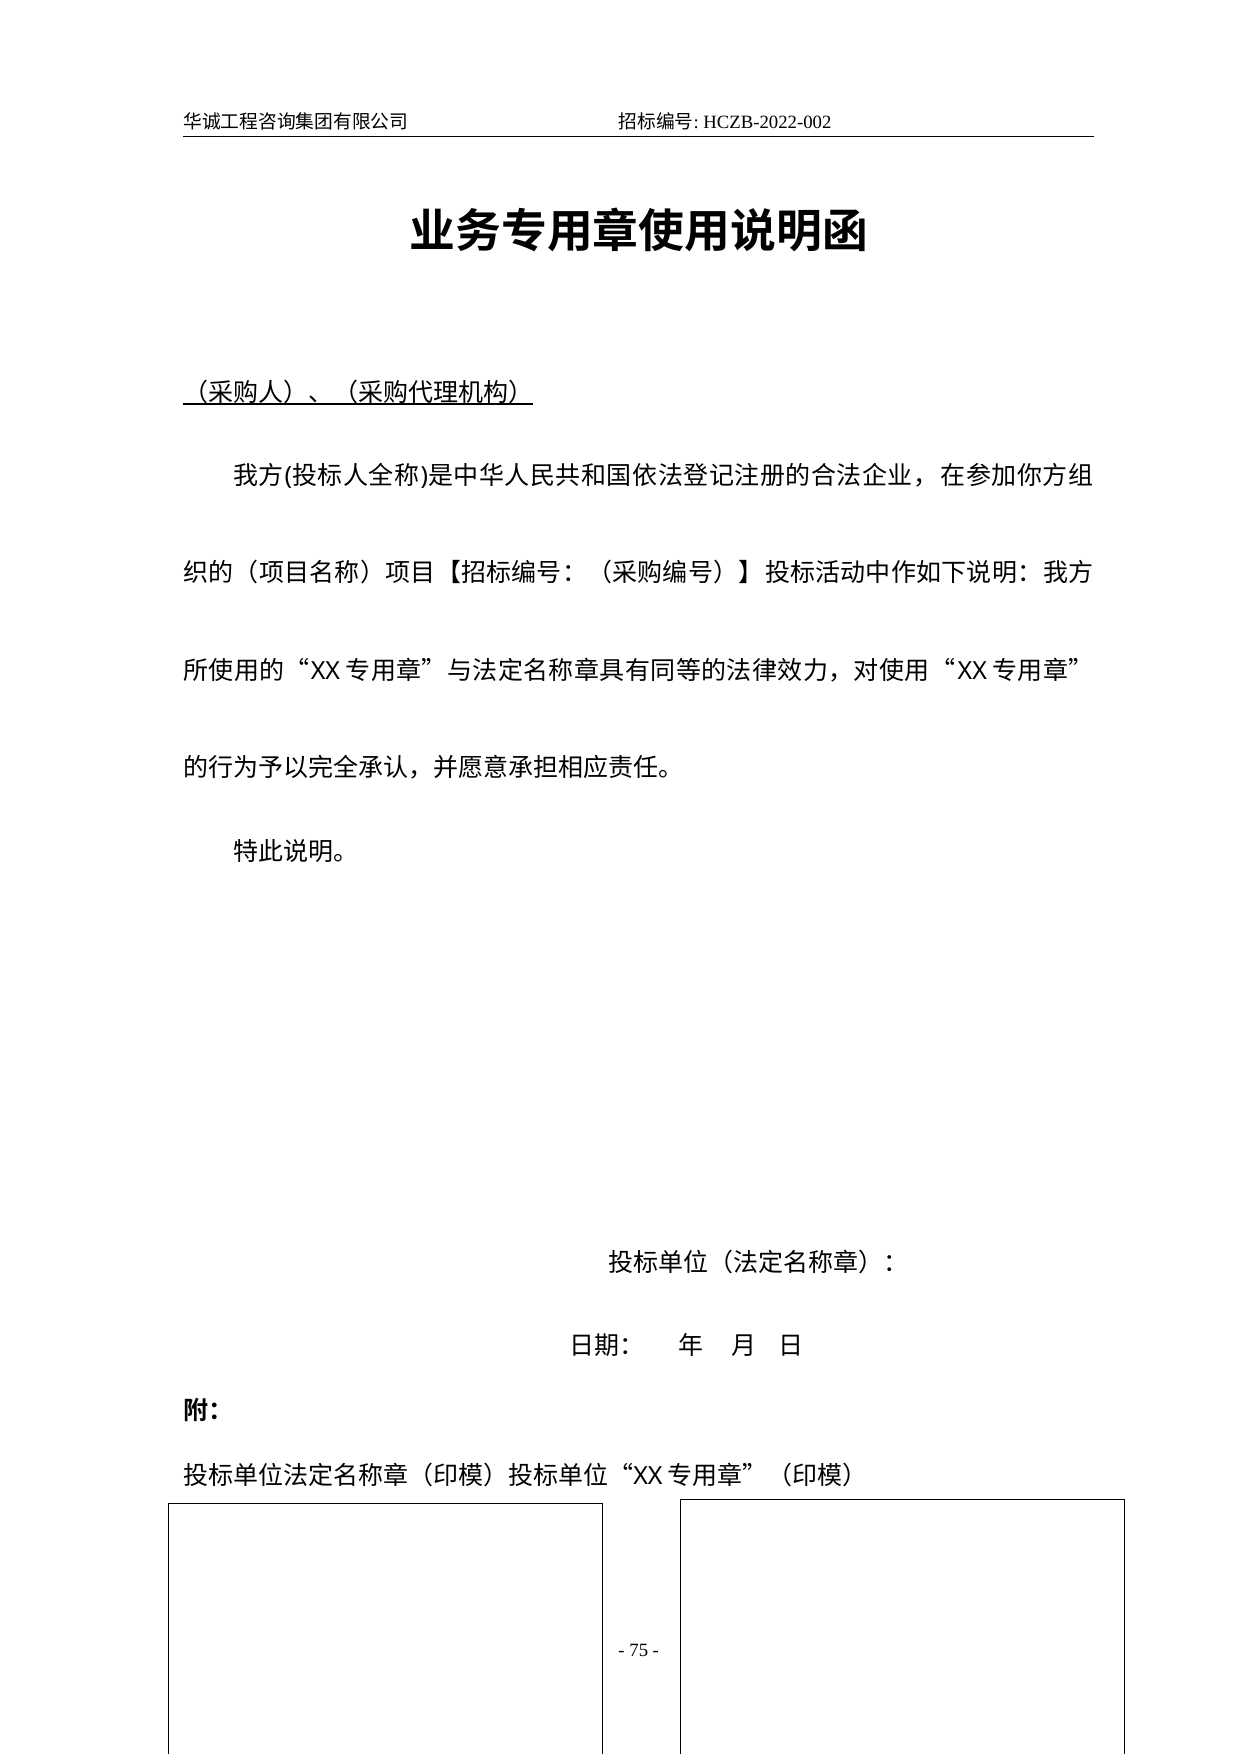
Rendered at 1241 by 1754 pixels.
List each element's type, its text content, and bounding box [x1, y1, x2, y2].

text 业务专用章使用说明函 [183, 178, 1094, 276]
text （采购人）、（采购代理机构） [183, 358, 1094, 423]
text 特此说明。 [183, 817, 1094, 882]
text 日期： 年 月 日 [183, 1311, 944, 1376]
text 投标单位（法定名称章）： [183, 1228, 1044, 1293]
text 我方(投标人全称)是中华人民共和国依法登记注册的合法企业，在参加你方组织的（项目名称）项目【招标编号：（采购编号）】投标活动中作如下说明：我方所使用的“XX专用章”与法定名称章具有同等的法律效力，对使用“XX专用章”的行为予以完全承认，并愿意承担相应责任。 [183, 441, 1094, 798]
text 附： [183, 1376, 1094, 1441]
text 投标单位法定名称章（印模）投标单位“XX专用章”（印模） [183, 1441, 1094, 1506]
